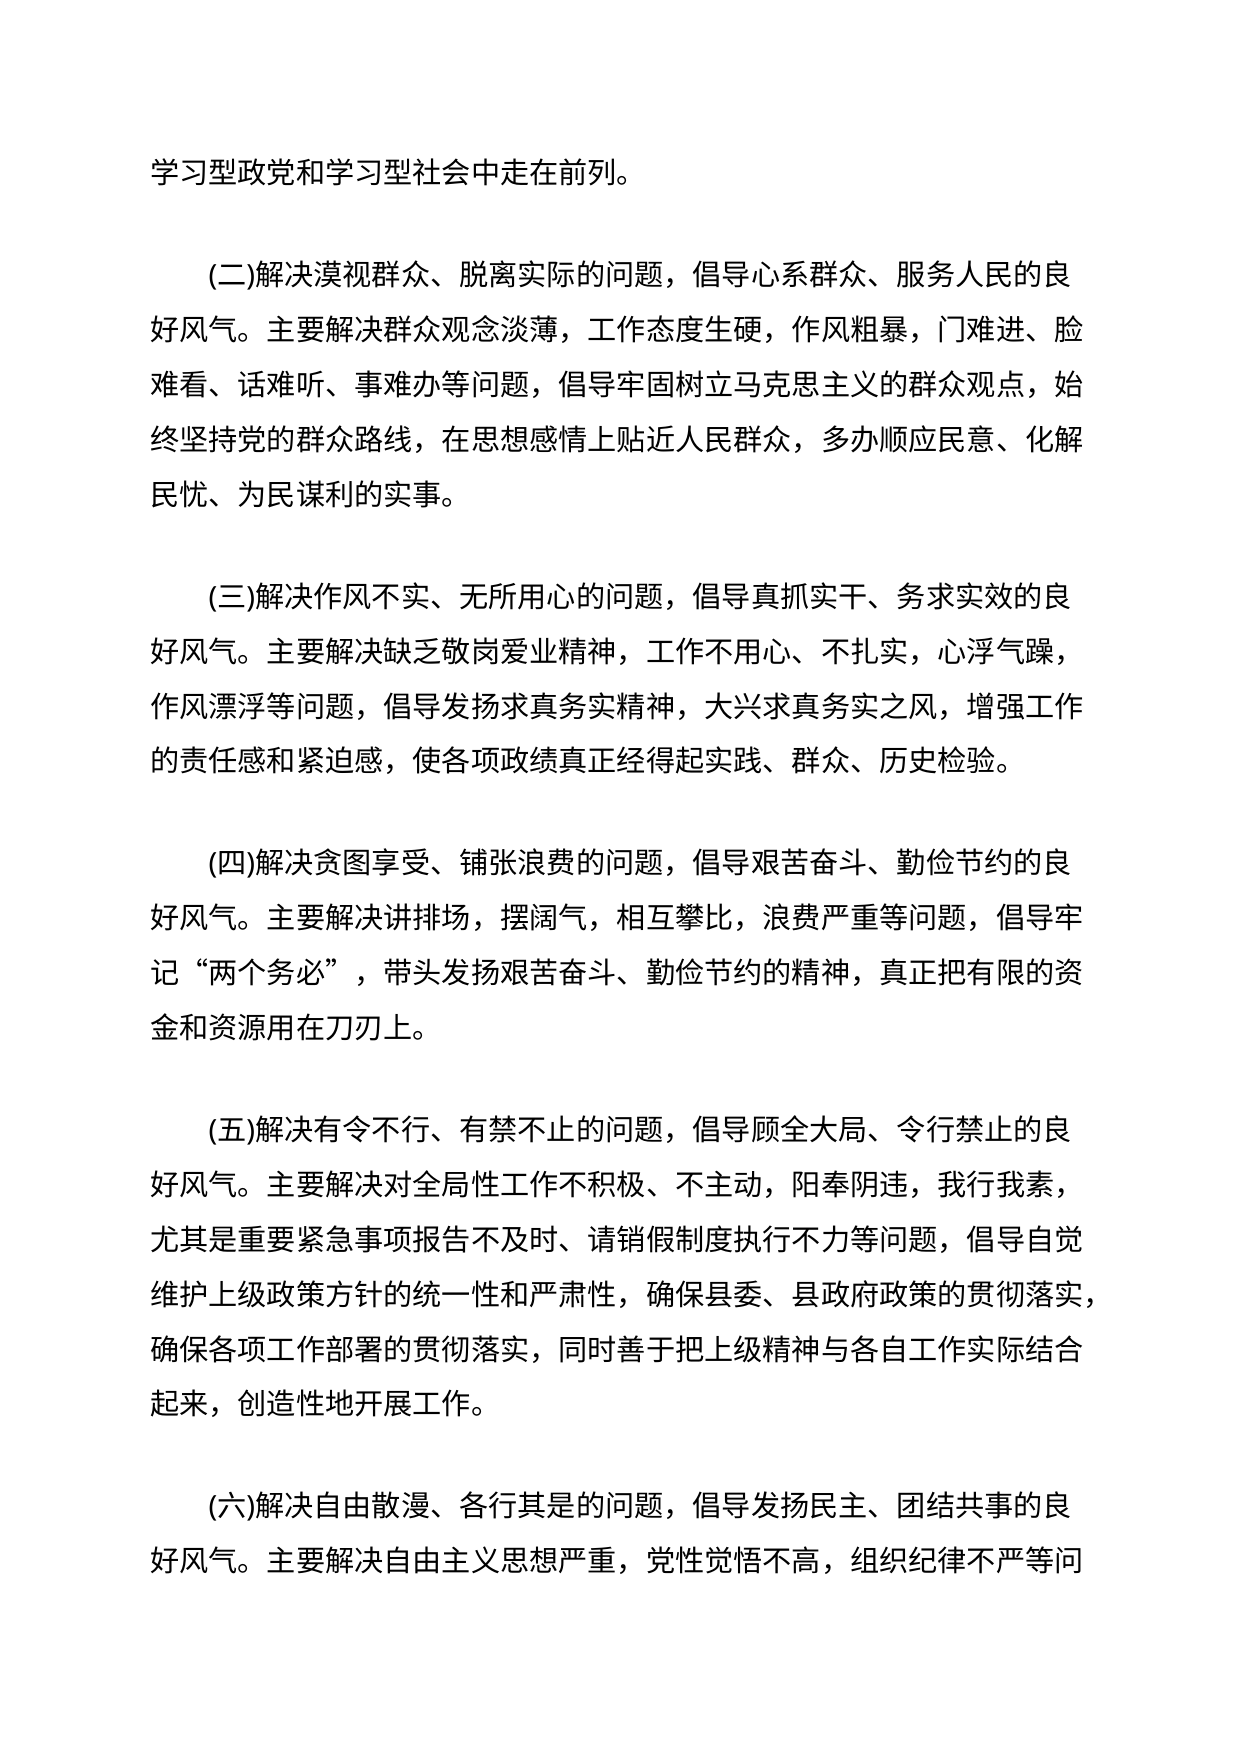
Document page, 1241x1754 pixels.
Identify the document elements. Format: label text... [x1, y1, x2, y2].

text (三)解决作风不实、无所用心的问题，倡导真抓实干、务求实效的良好风气。主要解决缺乏敬岗爱业精神，工作不用心、不扎实，心浮气躁，作风漂浮等问题，倡导发扬求真务实精神，大兴求真务实之风，增强工作的责任感和紧迫感，使各项政绩真正经得起实践、群众、历史检验。 [150, 573, 1090, 780]
text (四)解决贪图享受、铺张浪费的问题，倡导艰苦奋斗、勤俭节约的良好风气。主要解决讲排场，摆阔气，相互攀比，浪费严重等问题，倡导牢记“两个务必”，带头发扬艰苦奋斗、勤俭节约的精神，真正把有限的资金和资源用在刀刃上。 [150, 840, 1090, 1047]
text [150, 1483, 1090, 1580]
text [150, 150, 1090, 192]
text (二)解决漠视群众、脱离实际的问题，倡导心系群众、服务人民的良好风气。主要解决群众观念淡薄，工作态度生硬，作风粗暴，门难进、脸难看、话难听、事难办等问题，倡导牢固树立马克思主义的群众观点，始终坚持党的群众路线，在思想感情上贴近人民群众，多办顺应民意、化解民忧、为民谋利的实事。 [150, 252, 1090, 514]
text (五)解决有令不行、有禁不止的问题，倡导顾全大局、令行禁止的良好风气。主要解决对全局性工作不积极、不主动，阳奉阴违，我行我素，尤其是重要紧急事项报告不及时、请销假制度执行不力等问题，倡导自觉维护上级政策方针的统一性和严肃性，确保县委、县政府政策的贯彻落实，确保各项工作部署的贯彻落实，同时善于把上级精神与各自工作实际结合起来，创造性地开展工作。 [150, 1106, 1090, 1423]
